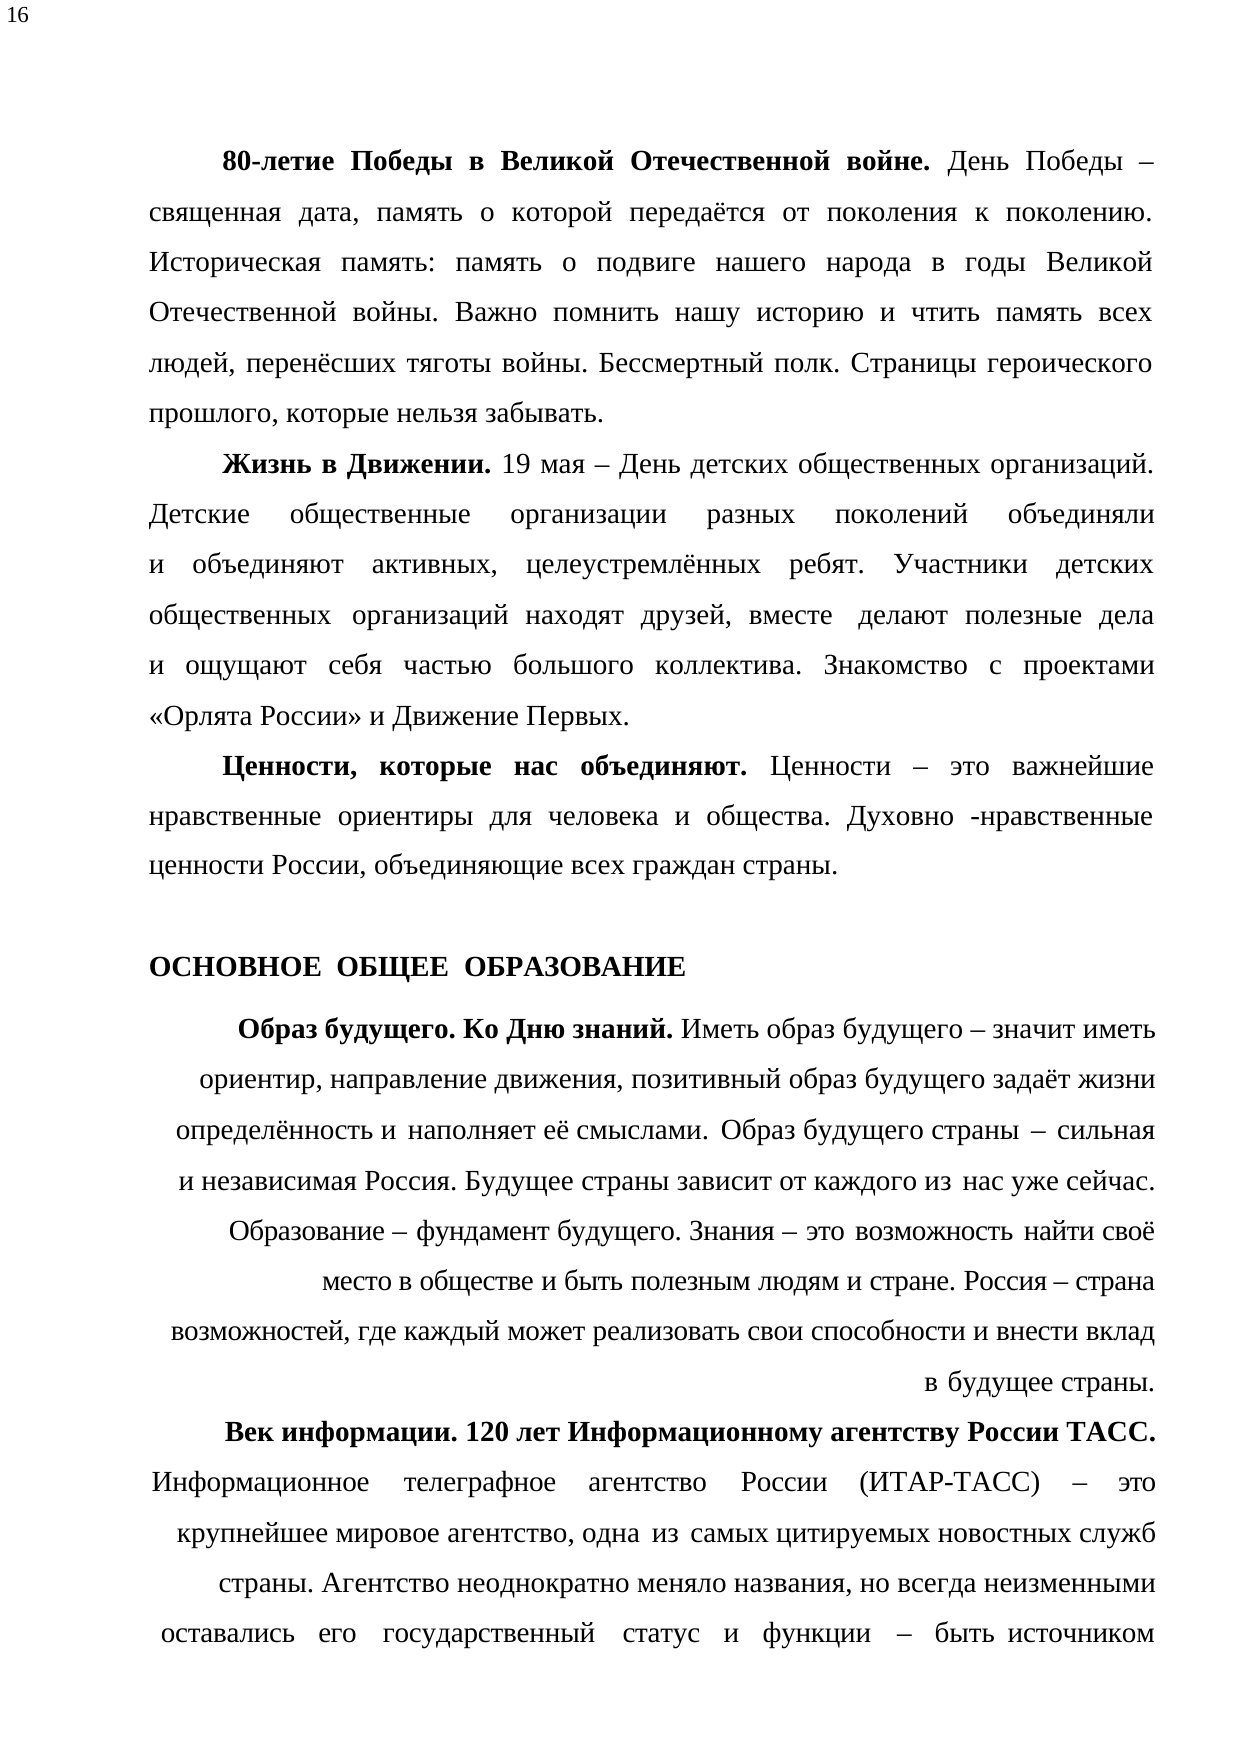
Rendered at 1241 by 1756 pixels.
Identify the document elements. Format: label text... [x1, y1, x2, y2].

text Образ будущего. Ко Дню знаний. Иметь образ будущего – значит иметь ориентир, направление движения, позитивный образ будущего задаёт жизни [198, 1011, 1156, 1095]
text 80-летие Победы в Великой Отечественной войне. День Победы – священная дата, память о которой передаётся от поколения к поколению. Историческая память: память о подвиге нашего народа в годы Великой Отечественной войны. Важно помнить нашу историю и чтить память всех людей, перенёсших тяготы войны. Бессмертный полк. Страницы героического прошлого, которые нельзя забывать. [148, 143, 1154, 428]
text Век информации. 120 лет Информационному агентству России ТАСС. Информационное телеграфное агентство России (ИТАР-ТАСС) – это крупнейшее мировое агентство, одна из самых цитируемых новостных служб страны. Агентство неоднократно меняло названия, но всегда неизменными [151, 1414, 1156, 1599]
subtitle ОСНОВНОЕ ОБЩЕЕ ОБРАЗОВАНИЕ [148, 949, 1167, 983]
text Жизнь в Движении. 19 мая – День детских общественных организаций. Детские общественные организации разных поколений объединяли и объединяют активных, целеустремлённых ребят. Участники детских общественных организаций находят друзей, вместе делают полезные дела и ощущают себя частью большого коллектива. Знакомство с проектами «Орлята России» и Движение Первых. [148, 446, 1155, 731]
text Ценности, которые нас объединяют. Ценности – это важнейшие нравственные ориентиры для человека и общества. Духовно -нравственные ценности России, объединяющие всех граждан страны. [148, 748, 1154, 881]
text определённость и наполняет её смыслами. Образ будущего страны – сильная и независимая Россия. Будущее страны зависит от каждого из нас уже сейчас. Образование – фундамент будущего. Знания – это возможность найти своё место в обществе и быть полезным людям и стране. Россия – страна возможностей, где каждый может реализовать свои способности и внести вклад в будущее страны. [161, 1112, 1155, 1397]
text оставались его государственный статус и функции – быть источником [123, 1615, 1155, 1649]
